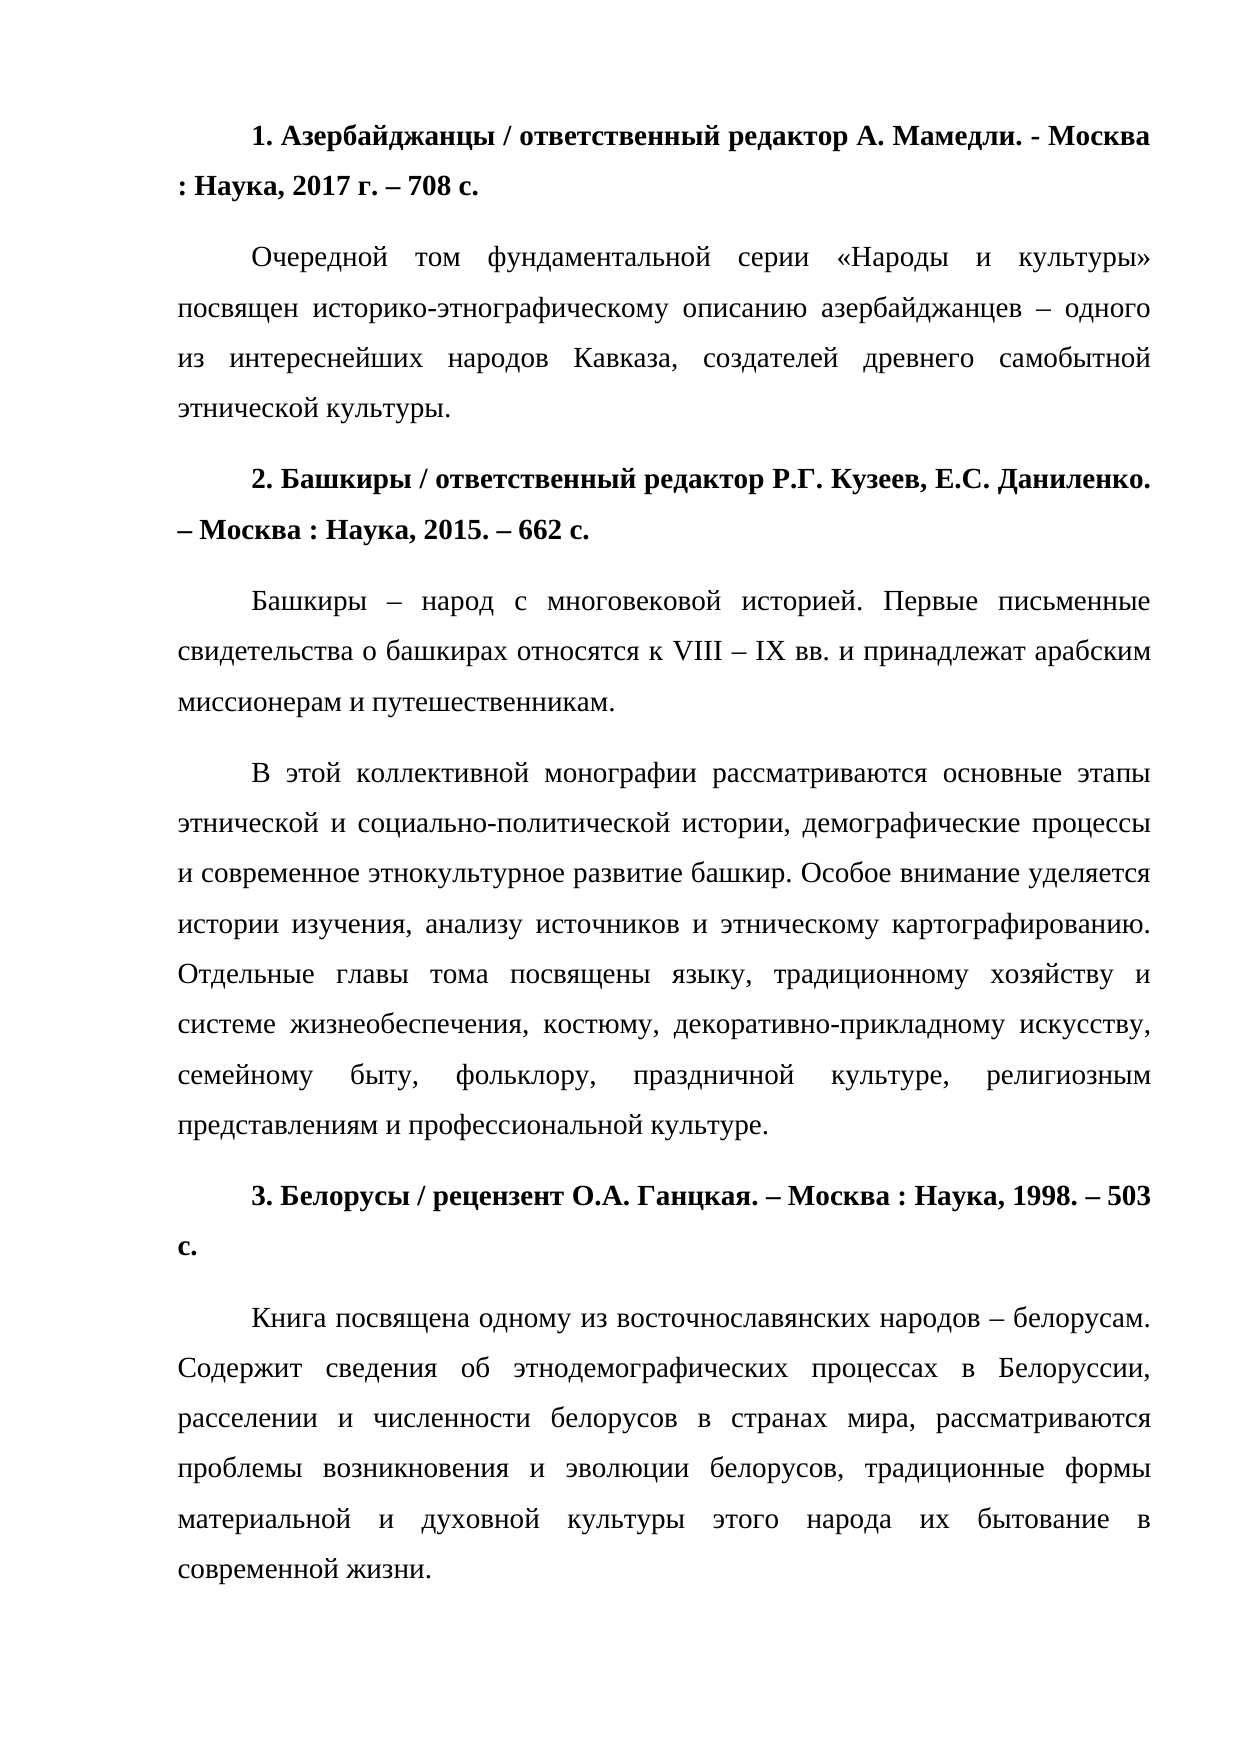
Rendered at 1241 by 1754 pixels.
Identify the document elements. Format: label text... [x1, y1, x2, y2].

text В этой коллективной монографии рассматриваются основные этапы этнической и социально-политической истории, демографические процессы и современное этнокультурное развитие башкир. Особое внимание уделяется истории изучения, анализу источников и этническому картографированию. Отдельные главы тома посвящены языку, традиционному хозяйству и системе жизнеобеспечения, костюму, декоративно-прикладному искусству, семейному быту, фольклору, праздничной культуре, религиозным представлениям и профессиональной культуре. [177, 755, 1152, 1141]
text 2. Башкиры / ответственный редактор Р.Г. Кузеев, Е.С. Даниленко. – Москва : Наука, 2015. – 662 с. [177, 462, 1152, 546]
text Очередной том фундаментальной серии «Народы и культуры» посвящен историко-этнографическому описанию азербайджанцев – одного из интереснейших народов Кавказа, создателей древнего самобытной этнической культуры. [177, 239, 1152, 424]
text 1. Азербайджанцы / ответственный редактор А. Мамедли. - Москва : Наука, 2017 г. – 708 с. [177, 118, 1152, 202]
text 3. Белорусы / рецензент О.А. Ганцкая. – Москва : Наука, 1998. – 503 с. [177, 1178, 1152, 1262]
text Башкиры – народ с многовековой историей. Первые письменные свидетельства о башкирах относятся к VIII – IX вв. и принадлежат арабским миссионерам и путешественникам. [177, 583, 1152, 717]
text Книга посвящена одному из восточнославянских народов – белорусам. Содержит сведения об этнодемографических процессах в Белоруссии, расселении и численности белорусов в странах мира, рассматриваются проблемы возникновения и эволюции белорусов, традиционные формы материальной и духовной культуры этого народа их бытование в современной жизни. [177, 1300, 1152, 1585]
